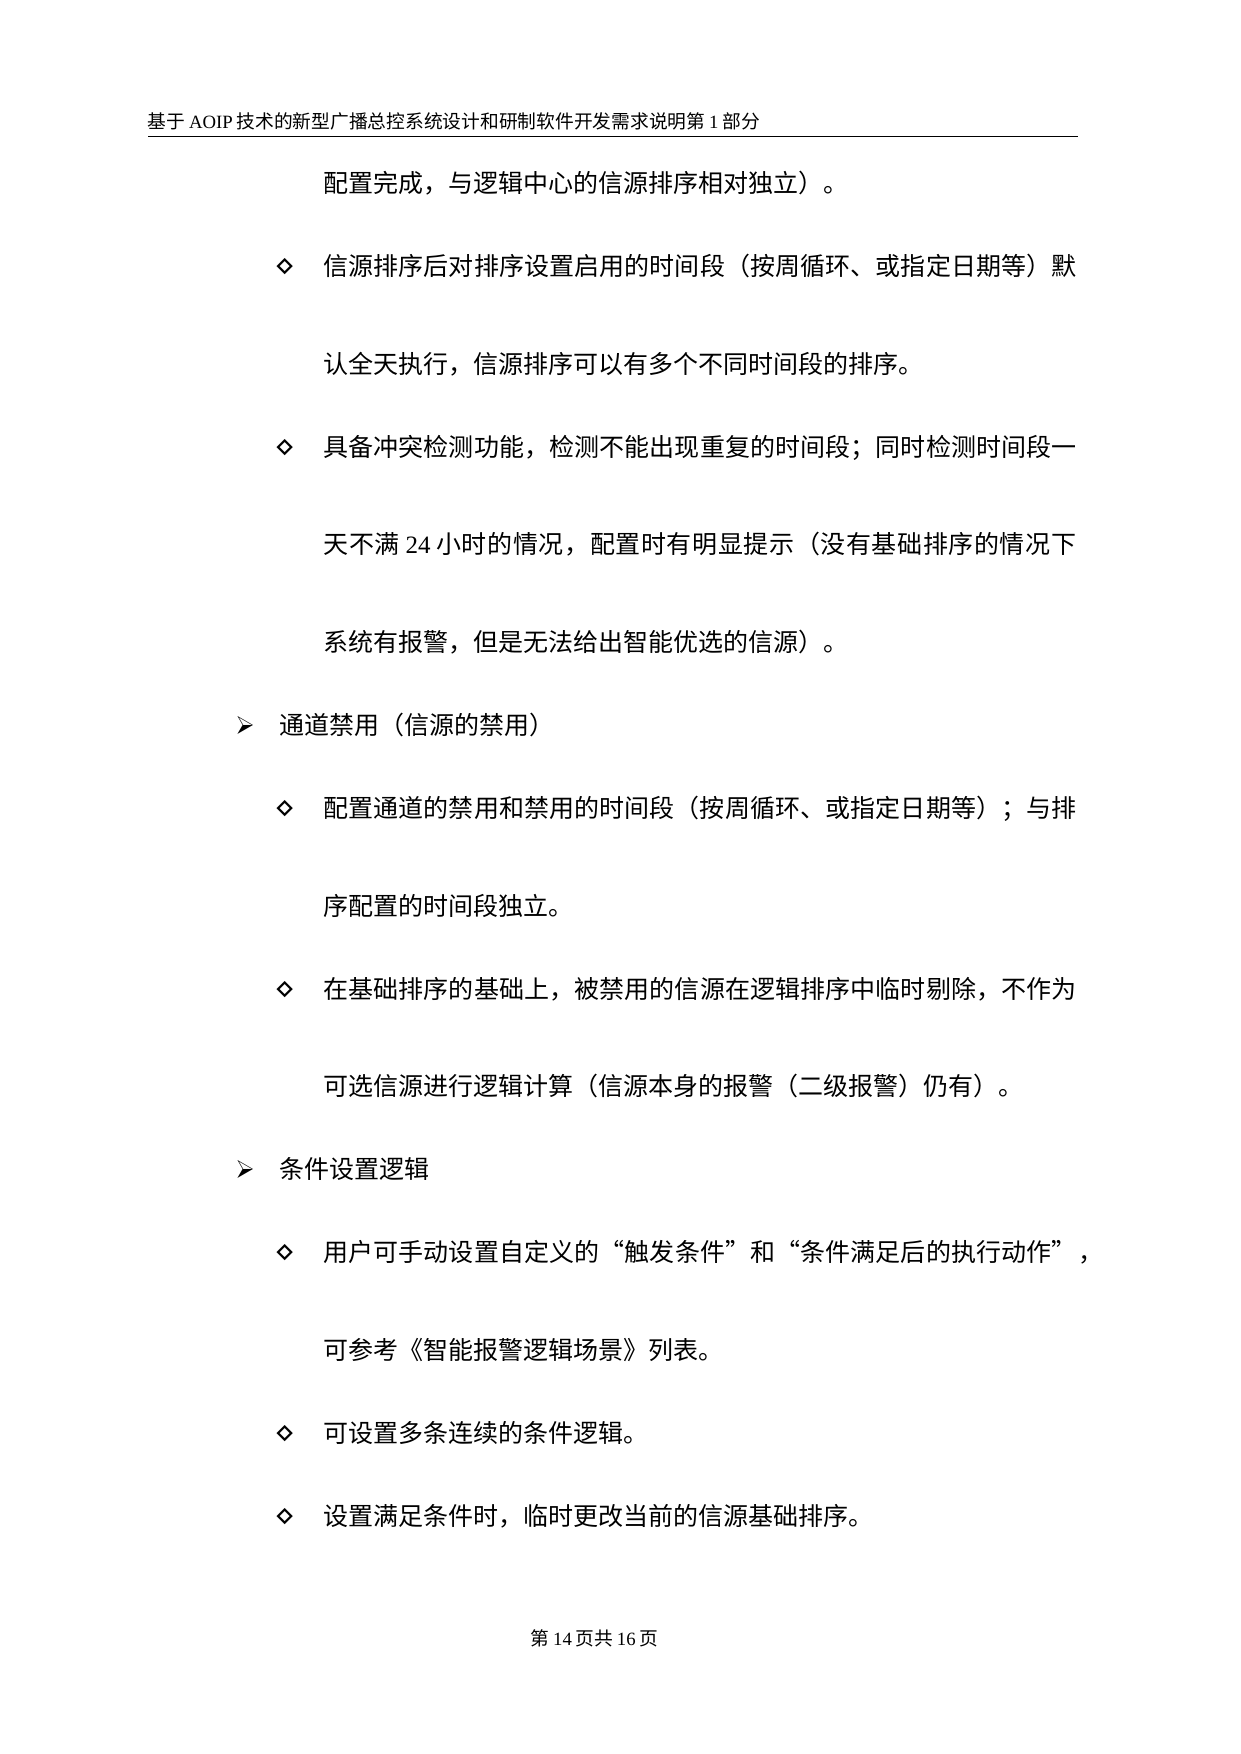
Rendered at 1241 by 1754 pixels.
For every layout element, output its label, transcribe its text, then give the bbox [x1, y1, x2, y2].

list 可设置多条连续的条件逻辑。 [273, 1399, 1078, 1464]
list 在基础排序的基础上，被禁用的信源在逻辑排序中临时剔除，不作为可选信源进行逻辑计算（信源本身的报警（二级报警）仍有）。 [273, 955, 1078, 1117]
list 信源排序后对排序设置启用的时间段（按周循环、或指定日期等）默认全天执行，信源排序可以有多个不同时间段的排序。 [273, 232, 1078, 395]
list 通道禁用（信源的禁用） [235, 691, 1078, 756]
list 条件设置逻辑 [235, 1135, 1078, 1200]
list 具备冲突检测功能，检测不能出现重复的时间段；同时检测时间段一天不满24小时的情况，配置时有明显提示（没有基础排序的情况下系统有报警，但是无法给出智能优选的信源）。 [273, 413, 1078, 673]
list 配置通道的禁用和禁用的时间段（按周循环、或指定日期等）；与排序配置的时间段独立。 [273, 774, 1078, 937]
list 用户可手动设置自定义的“触发条件”和“条件满足后的执行动作”，可参考《智能报警逻辑场景》列表。 [273, 1218, 1078, 1381]
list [273, 149, 1078, 214]
list 设置满足条件时，临时更改当前的信源基础排序。 [273, 1482, 1078, 1547]
